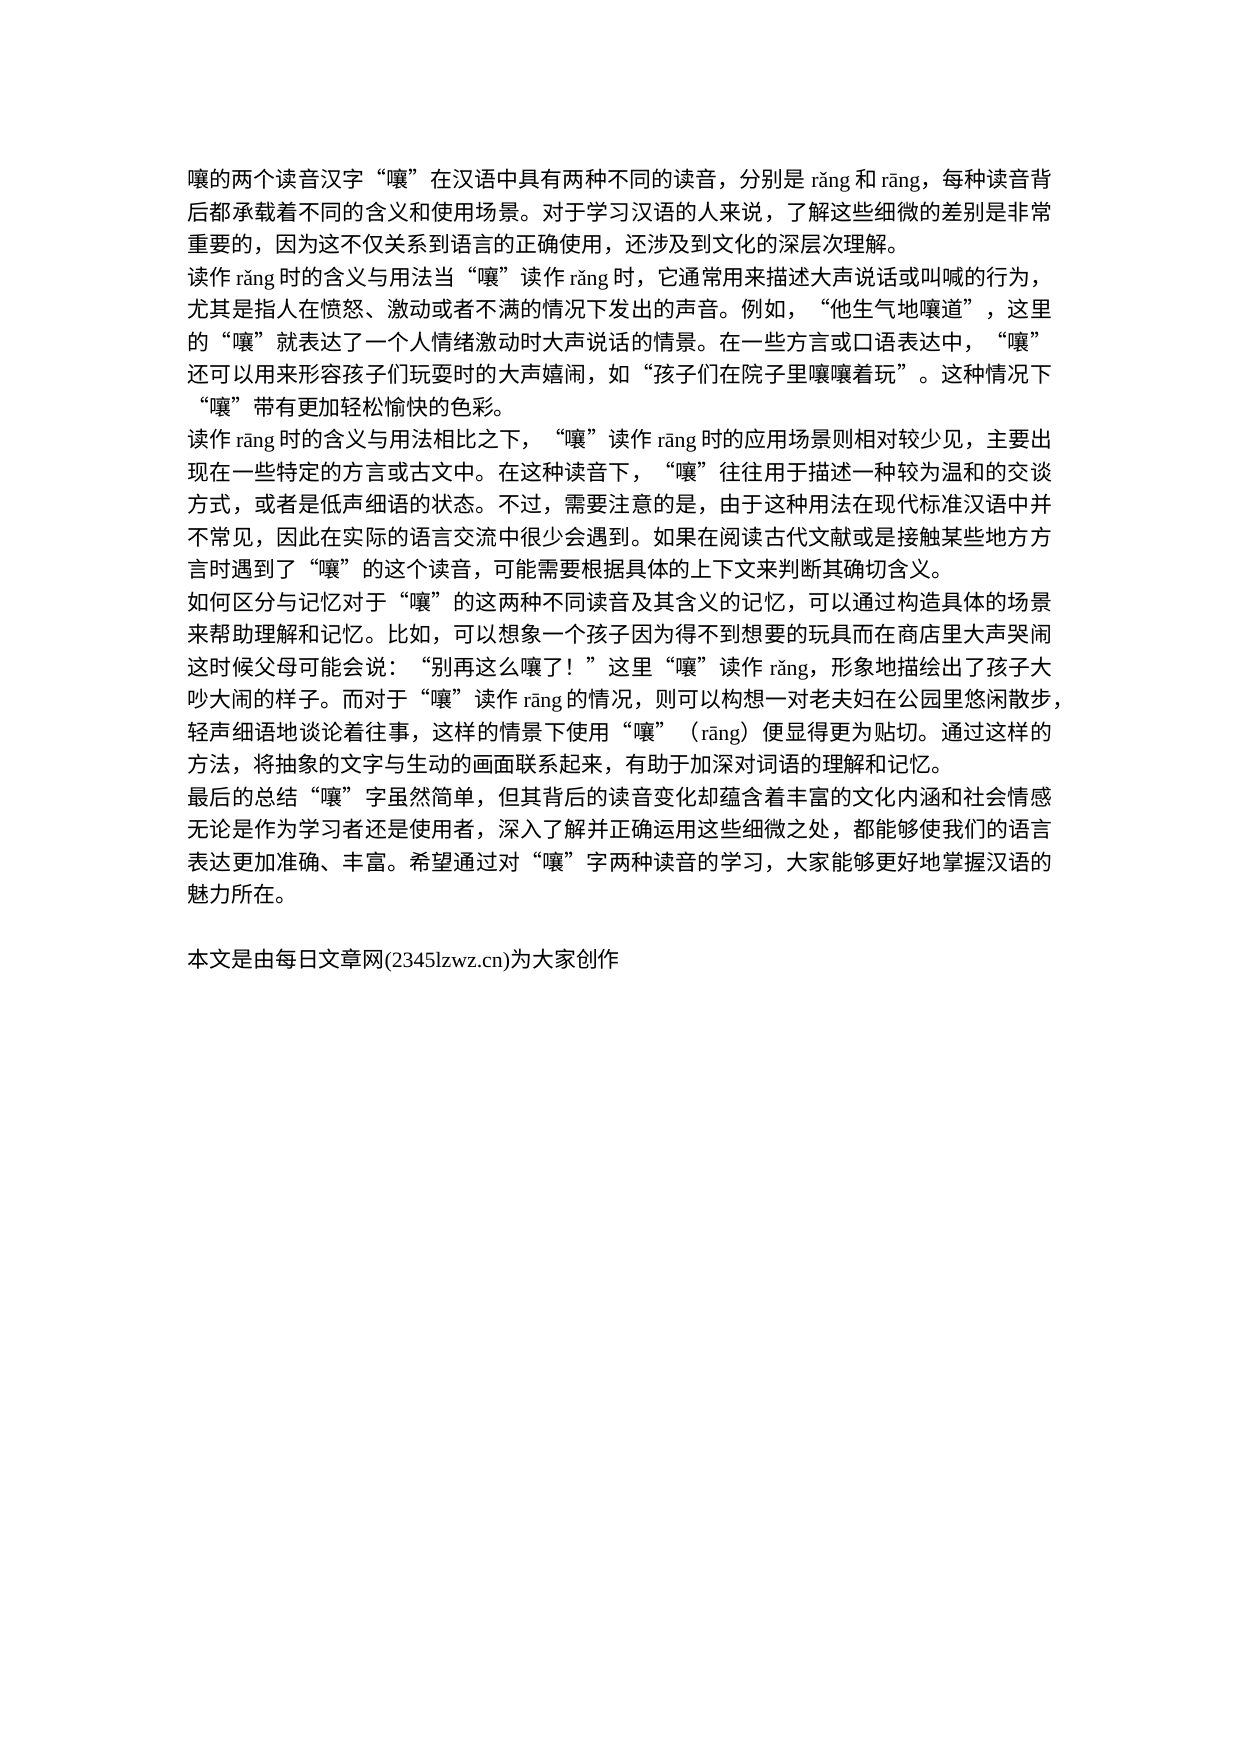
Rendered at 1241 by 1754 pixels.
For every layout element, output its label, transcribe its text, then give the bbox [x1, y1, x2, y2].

text 最后的总结“嚷”字虽然简单，但其背后的读音变化却蕴含着丰富的文化内涵和社会情感。无论是作为学习者还是使用者，深入了解并正确运用这些细微之处，都能够使我们的语言表达更加准确、丰富。希望通过对“嚷”字两种读音的学习，大家能够更好地掌握汉语的魅力所在。 [187, 779, 1053, 909]
text 读作rāng时的含义与用法相比之下，“嚷”读作rāng时的应用场景则相对较少见，主要出现在一些特定的方言或古文中。在这种读音下，“嚷”往往用于描述一种较为温和的交谈方式，或者是低声细语的状态。不过，需要注意的是，由于这种用法在现代标准汉语中并不常见，因此在实际的语言交流中很少会遇到。如果在阅读古代文献或是接触某些地方方言时遇到了“嚷”的这个读音，可能需要根据具体的上下文来判断其确切含义。 [187, 422, 1053, 584]
text 嚷的两个读音汉字“嚷”在汉语中具有两种不同的读音，分别是rǎng和rāng，每种读音背后都承载着不同的含义和使用场景。对于学习汉语的人来说，了解这些细微的差别是非常重要的，因为这不仅关系到语言的正确使用，还涉及到文化的深层次理解。 [187, 162, 1053, 259]
text 本文是由每日文章网(2345lzwz.cn)为大家创作 [187, 942, 1053, 974]
text 读作rǎng时的含义与用法当“嚷”读作rǎng时，它通常用来描述大声说话或叫喊的行为，尤其是指人在愤怒、激动或者不满的情况下发出的声音。例如，“他生气地嚷道”，这里的“嚷”就表达了一个人情绪激动时大声说话的情景。在一些方言或口语表达中，“嚷”还可以用来形容孩子们玩耍时的大声嬉闹，如“孩子们在院子里嚷嚷着玩”。这种情况下，“嚷”带有更加轻松愉快的色彩。 [187, 259, 1053, 422]
text 如何区分与记忆对于“嚷”的这两种不同读音及其含义的记忆，可以通过构造具体的场景来帮助理解和记忆。比如，可以想象一个孩子因为得不到想要的玩具而在商店里大声哭闹，这时候父母可能会说：“别再这么嚷了！”这里“嚷”读作rǎng，形象地描绘出了孩子大吵大闹的样子。而对于“嚷”读作rāng的情况，则可以构想一对老夫妇在公园里悠闲散步，轻声细语地谈论着往事，这样的情景下使用“嚷”（rāng）便显得更为贴切。通过这样的方法，将抽象的文字与生动的画面联系起来，有助于加深对词语的理解和记忆。 [187, 584, 1053, 779]
